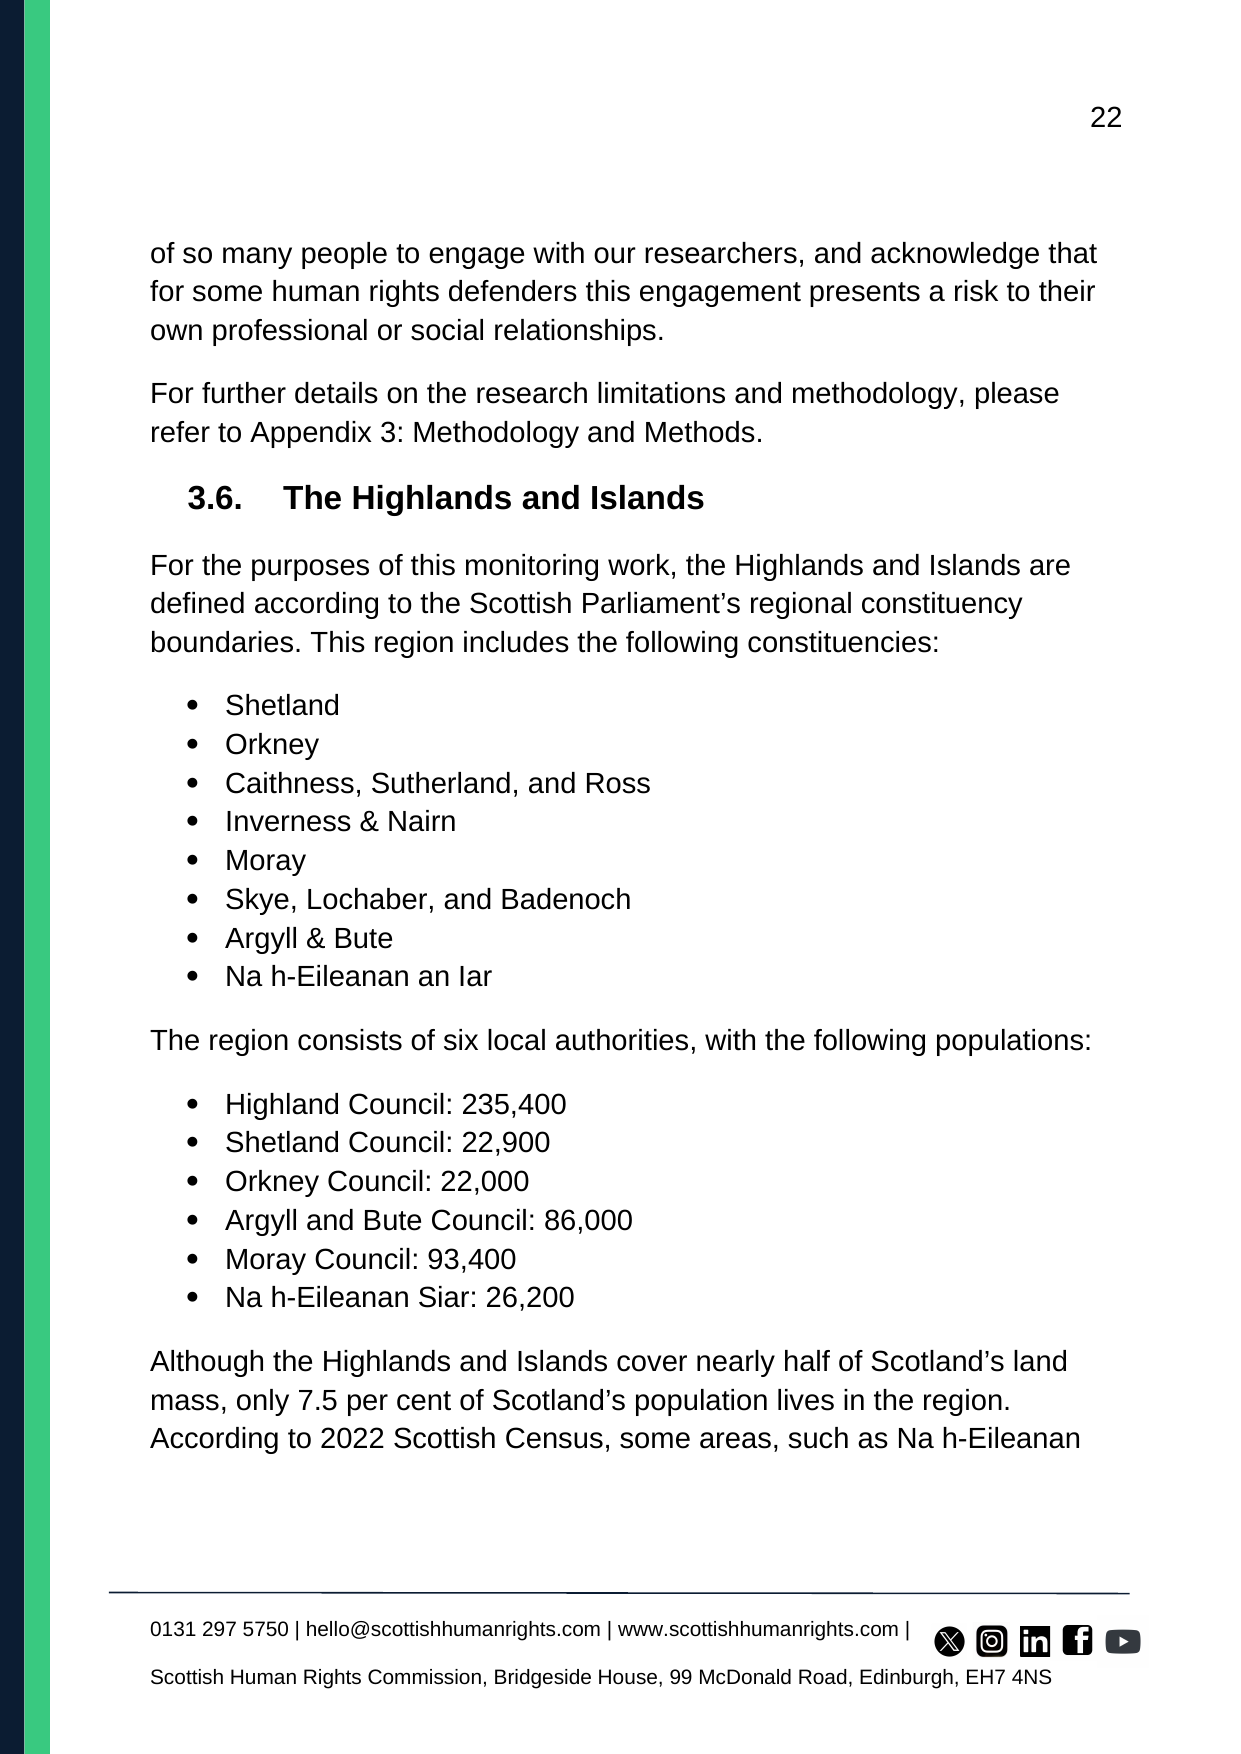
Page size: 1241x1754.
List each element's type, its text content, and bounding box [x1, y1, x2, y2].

list Inverness & Nairn [187, 804, 1122, 838]
list Na h-Eileanan Siar: 26,200 [187, 1280, 1122, 1314]
text The Highlands and Islands [187, 478, 1116, 517]
list Shetland Council: 22,900 [187, 1125, 1122, 1159]
list Moray Council: 93,400 [187, 1242, 1122, 1275]
text For further details on the research limitations and methodology, please refer to Appendix 3: Methodology and Methods. [150, 376, 1122, 448]
list Moray [187, 843, 1122, 877]
list Orkney Council: 22,000 [187, 1164, 1122, 1198]
list Caithness, Sutherland, and Ross [187, 766, 1122, 799]
picture [1020, 1615, 1150, 1668]
picture [931, 1623, 968, 1660]
list Highland Council: 235,400 [187, 1087, 1122, 1120]
text The region consists of six local authorities, with the following populations: [150, 1023, 1122, 1057]
list Argyll and Bute Council: 86,000 [187, 1203, 1122, 1237]
list Na h-Eileanan an Iar [187, 959, 1122, 993]
list Orkney [187, 727, 1122, 761]
text For the purposes of this monitoring work, the Highlands and Islands are defined according to the Scottish Parliament’s regional constituency boundaries. This region includes the following constituencies: [150, 547, 1122, 658]
list Shetland [187, 688, 1122, 722]
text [150, 1344, 1122, 1455]
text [150, 163, 1122, 346]
picture [972, 1622, 1011, 1660]
list Argyll & Bute [187, 921, 1122, 954]
list Skye, Lochaber, and Badenoch [187, 882, 1122, 916]
